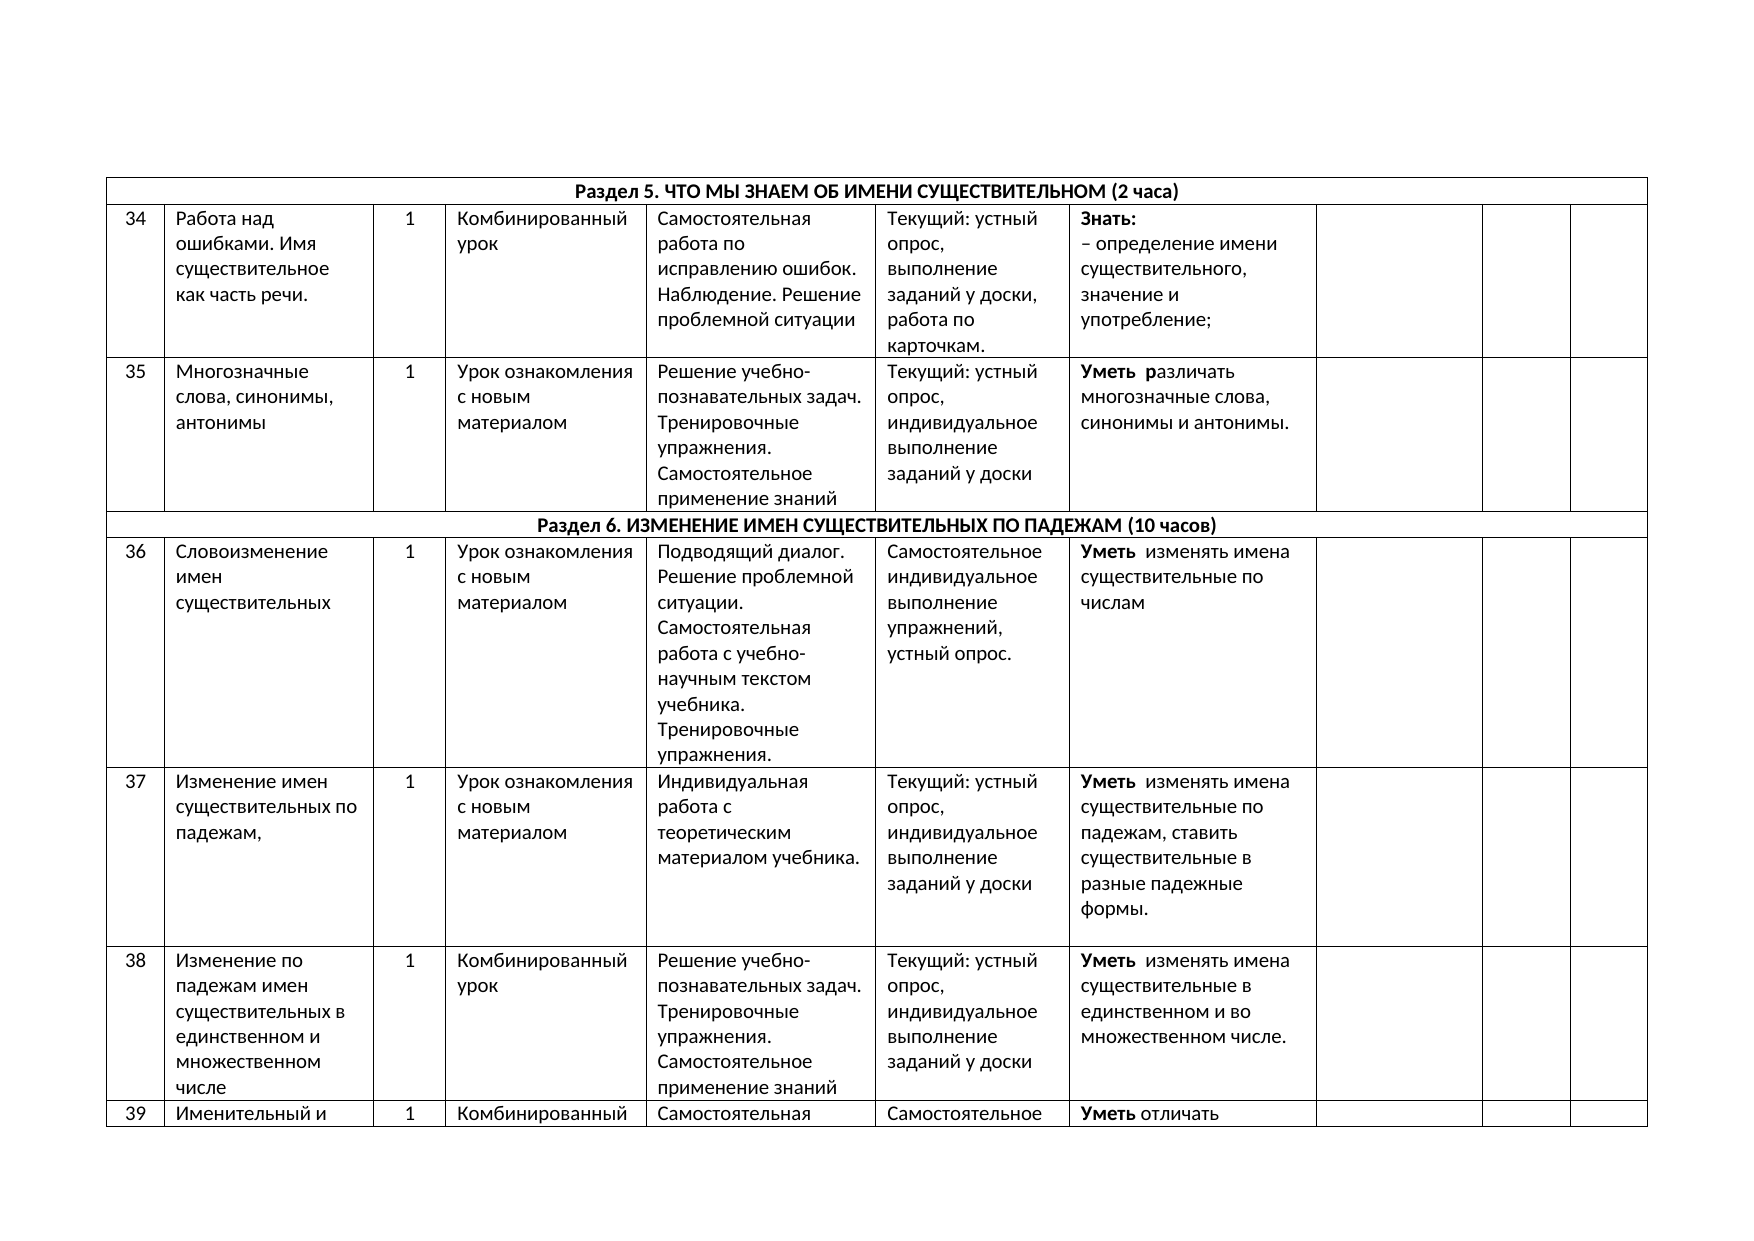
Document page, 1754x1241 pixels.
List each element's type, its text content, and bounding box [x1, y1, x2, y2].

table_cell Уметь изменять имена существительные в единственном и во множественном числе. [1070, 947, 1316, 1099]
table_cell [1317, 1101, 1482, 1126]
table_cell 36 [107, 538, 164, 767]
table_cell Изменение имен существительных по падежам, [165, 768, 373, 946]
table_cell 1 [374, 358, 445, 511]
table_cell 37 [107, 768, 164, 946]
table_cell Решение учебно-познавательных задач. Тренировочные упражнения. Самостоятельное применение знаний [647, 358, 875, 511]
table_cell [1483, 1101, 1570, 1126]
table_cell [1317, 947, 1482, 1099]
table_cell 1 [374, 768, 445, 946]
table_cell Текущий: устный опрос, индивидуальное выполнение заданий у доски [876, 358, 1069, 511]
table_cell Урок ознакомления с новым материалом [446, 768, 646, 946]
table_cell Изменение по падежам имен существительных в единственном и множественном числе [165, 947, 373, 1099]
table_cell Раздел 6. Изменение имен существительных по падежам (10 часов) [107, 512, 1647, 537]
table_cell Уметь изменять имена существительные по числам [1070, 538, 1316, 767]
table_cell Решение учебно-познавательных задач. Тренировочные упражнения. Самостоятельное применение знаний [647, 947, 875, 1099]
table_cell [647, 1101, 875, 1126]
table_cell Текущий: устный опрос, выполнение заданий у доски, работа по карточкам. [876, 205, 1069, 357]
table_cell Подводящий диалог. Решение проблемной ситуации. Самостоятельная работа с учебно-научным текстом учебника. Тренировочные упражнения. [647, 538, 875, 767]
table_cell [165, 1101, 373, 1126]
table_cell 1 [374, 538, 445, 767]
table_cell Самостоятельное индивидуальное выполнение упражнений, устный опрос. [876, 538, 1069, 767]
table_cell Словоизменение имен существительных [165, 538, 373, 767]
table_cell Индивидуальная работа с теоретическим материалом учебника. [647, 768, 875, 946]
table_cell Текущий: устный опрос, индивидуальное выполнение заданий у доски [876, 768, 1069, 946]
table_cell 1 [374, 205, 445, 357]
table_cell [1483, 358, 1570, 511]
table_cell Комбинированный урок [446, 947, 646, 1099]
table_cell [1317, 205, 1482, 357]
table_cell 39 [107, 1101, 164, 1126]
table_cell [1070, 1101, 1316, 1126]
table_cell [1571, 205, 1647, 357]
table_cell Уметь различать многозначные слова, синонимы и антонимы. [1070, 358, 1316, 511]
table_cell 34 [107, 205, 164, 357]
table_cell [1571, 358, 1647, 511]
table_cell [1571, 768, 1647, 946]
table_cell [1317, 768, 1482, 946]
table_cell 38 [107, 947, 164, 1099]
table_cell [1571, 1101, 1647, 1126]
table_cell 1 [374, 947, 445, 1099]
table_cell [1483, 947, 1570, 1099]
table_cell [1483, 768, 1570, 946]
table_cell [1317, 538, 1482, 767]
table_cell Знать: – определение имени существительного, значение и употребление; [1070, 205, 1316, 357]
table_cell [1483, 538, 1570, 767]
table_cell Урок ознакомления с новым материалом [446, 538, 646, 767]
table_cell 1 [374, 1101, 445, 1126]
table_cell [1317, 358, 1482, 511]
table_cell Урок ознакомления с новым материалом [446, 358, 646, 511]
table_cell [1483, 205, 1570, 357]
table_cell Уметь изменять имена существительные по падежам, ставить существительные в разные падежные формы. [1070, 768, 1316, 946]
table_cell Многозначные слова, синонимы, антонимы [165, 358, 373, 511]
table_cell Самостоятельная работа по исправлению ошибок. Наблюдение. Решение проблемной ситуации [647, 205, 875, 357]
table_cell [107, 178, 1647, 204]
table_cell 35 [107, 358, 164, 511]
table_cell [446, 1101, 646, 1126]
table_cell Комбинированный урок [446, 205, 646, 357]
table_cell Работа над ошибками. Имя существительное как часть речи. [165, 205, 373, 357]
table_cell [1571, 947, 1647, 1099]
table_cell [1571, 538, 1647, 767]
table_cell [876, 1101, 1069, 1126]
table_cell Текущий: устный опрос, индивидуальное выполнение заданий у доски [876, 947, 1069, 1099]
